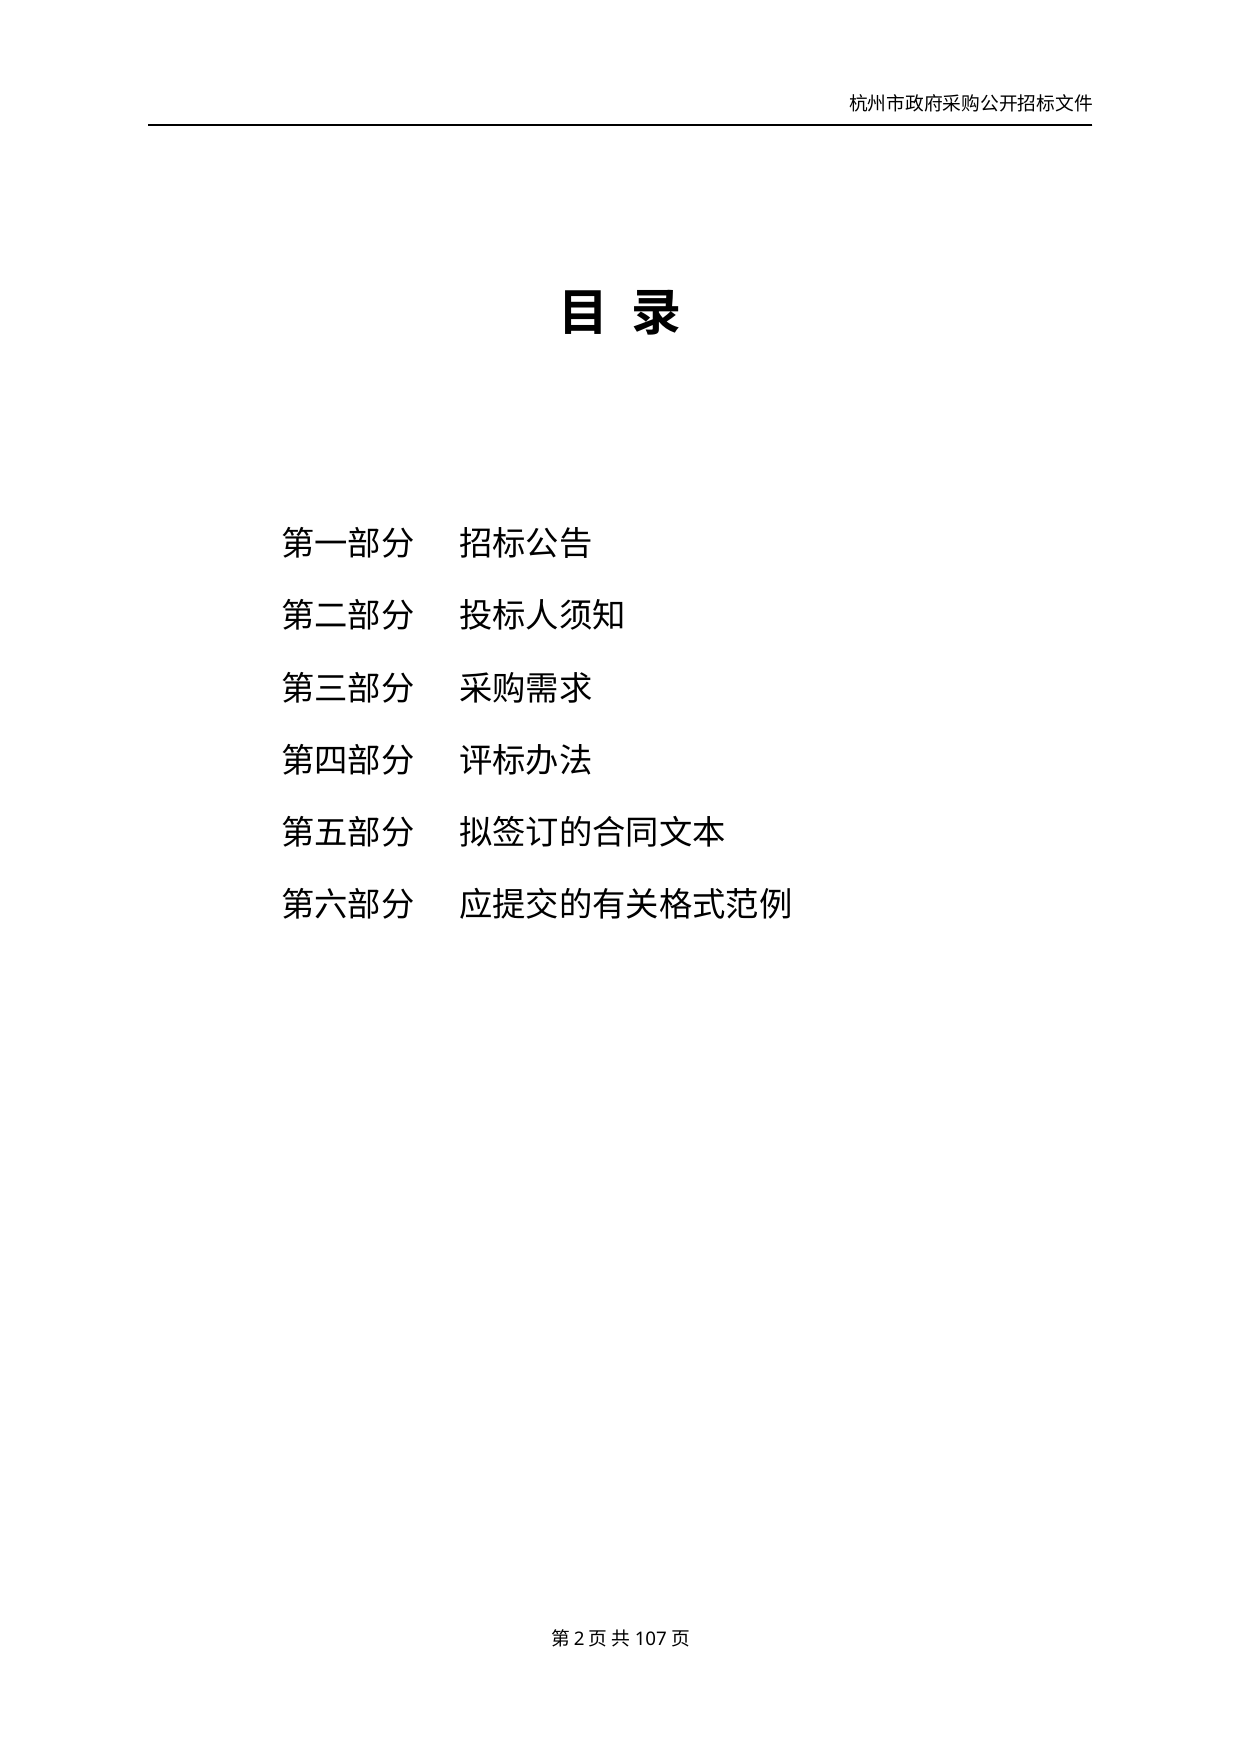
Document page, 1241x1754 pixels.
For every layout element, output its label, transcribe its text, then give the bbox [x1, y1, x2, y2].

text 第二部分 投标人须知 [148, 589, 1092, 637]
text 第一部分 招标公告 [148, 517, 1092, 565]
text 第六部分 应提交的有关格式范例 [148, 878, 1092, 926]
text 目 录 [148, 272, 1092, 344]
text 第五部分 拟签订的合同文本 [148, 806, 1092, 854]
text 第三部分 采购需求 [148, 661, 1092, 709]
text 第四部分 评标办法 [148, 733, 1092, 782]
